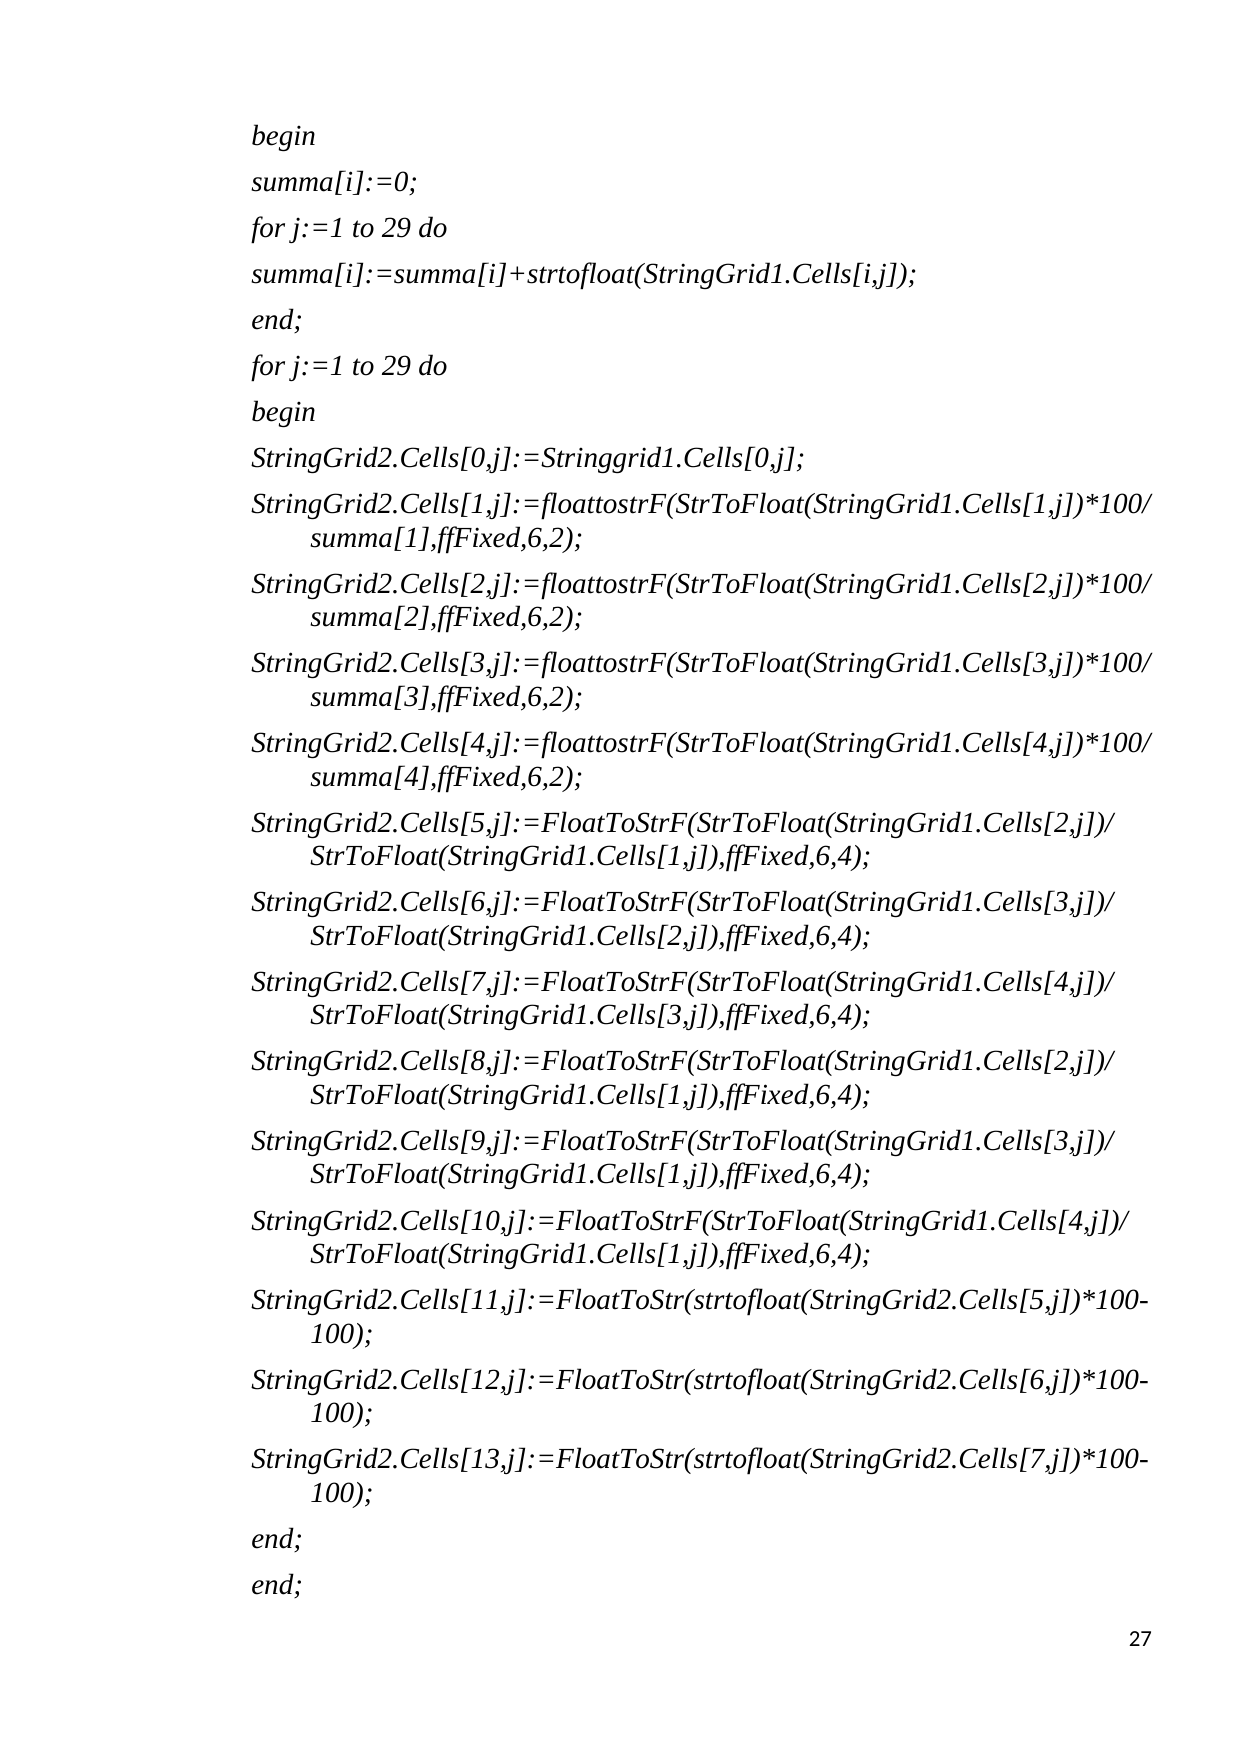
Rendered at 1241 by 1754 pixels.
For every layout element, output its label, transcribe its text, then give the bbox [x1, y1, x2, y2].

list StringGrid2.Cells[2,j]:=floattostrF(StrToFloat(StringGrid1.Cells[2,j])*100/summa[2],ffFixed,6,2); [251, 566, 1152, 633]
list StringGrid2.Cells[8,j]:=FloatToStrF(StrToFloat(StringGrid1.Cells[2,j])/StrToFloat(StringGrid1.Cells[1,j]),ffFixed,6,4); [251, 1043, 1152, 1111]
list for j:=1 to 29 do [251, 210, 1152, 244]
list begin [251, 118, 1152, 152]
list StringGrid2.Cells[6,j]:=FloatToStrF(StrToFloat(StringGrid1.Cells[3,j])/StrToFloat(StringGrid1.Cells[2,j]),ffFixed,6,4); [251, 884, 1152, 951]
list StringGrid2.Cells[1,j]:=floattostrF(StrToFloat(StringGrid1.Cells[1,j])*100/summa[1],ffFixed,6,2); [251, 486, 1152, 553]
list StringGrid2.Cells[0,j]:=Stringgrid1.Cells[0,j]; [251, 440, 1152, 474]
list end; [251, 1567, 1152, 1601]
list StringGrid2.Cells[9,j]:=FloatToStrF(StrToFloat(StringGrid1.Cells[3,j])/StrToFloat(StringGrid1.Cells[1,j]),ffFixed,6,4); [251, 1123, 1152, 1190]
list end; [251, 1521, 1152, 1554]
list StringGrid2.Cells[10,j]:=FloatToStrF(StrToFloat(StringGrid1.Cells[4,j])/StrToFloat(StringGrid1.Cells[1,j]),ffFixed,6,4); [251, 1203, 1152, 1270]
list for j:=1 to 29 do [251, 348, 1152, 382]
list StringGrid2.Cells[11,j]:=FloatToStr(strtofloat(StringGrid2.Cells[5,j])*100-100); [251, 1282, 1152, 1349]
list StringGrid2.Cells[5,j]:=FloatToStrF(StrToFloat(StringGrid1.Cells[2,j])/StrToFloat(StringGrid1.Cells[1,j]),ffFixed,6,4); [251, 805, 1152, 872]
list StringGrid2.Cells[3,j]:=floattostrF(StrToFloat(StringGrid1.Cells[3,j])*100/summa[3],ffFixed,6,2); [251, 646, 1152, 713]
list StringGrid2.Cells[12,j]:=FloatToStr(strtofloat(StringGrid2.Cells[6,j])*100-100); [251, 1362, 1152, 1429]
list summa[i]:=0; [251, 164, 1152, 198]
list StringGrid2.Cells[4,j]:=floattostrF(StrToFloat(StringGrid1.Cells[4,j])*100/summa[4],ffFixed,6,2); [251, 725, 1152, 792]
list StringGrid2.Cells[7,j]:=FloatToStrF(StrToFloat(StringGrid1.Cells[4,j])/StrToFloat(StringGrid1.Cells[3,j]),ffFixed,6,4); [251, 964, 1152, 1031]
list StringGrid2.Cells[13,j]:=FloatToStr(strtofloat(StringGrid2.Cells[7,j])*100-100); [251, 1441, 1152, 1508]
list end; [251, 302, 1152, 336]
list begin [251, 394, 1152, 428]
list summa[i]:=summa[i]+strtofloat(StringGrid1.Cells[i,j]); [251, 256, 1152, 290]
